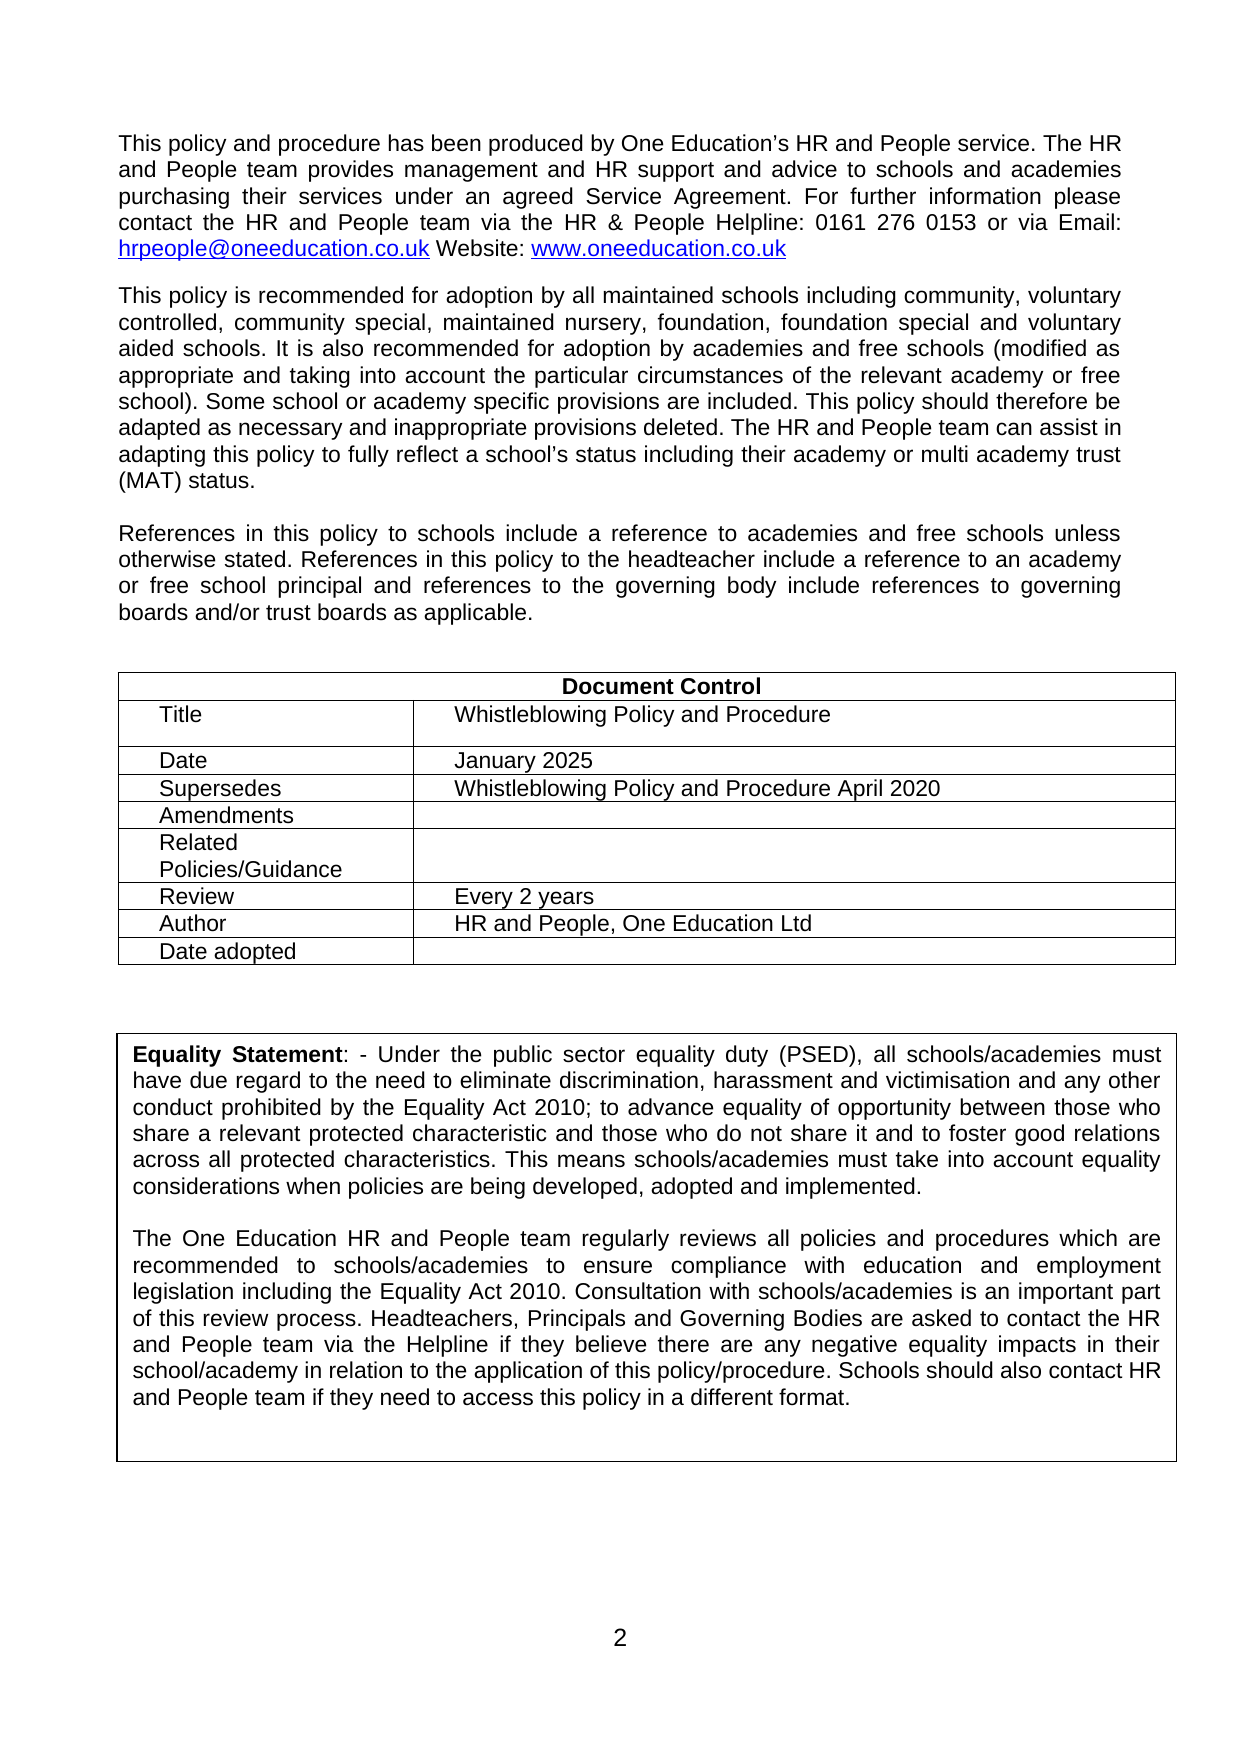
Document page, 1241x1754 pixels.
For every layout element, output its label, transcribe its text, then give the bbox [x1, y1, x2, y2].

table_cell Whistleblowing Policy and Procedure April 2020 [414, 775, 1175, 801]
table_cell Author [119, 910, 413, 937]
table_cell January 2025 [414, 747, 1175, 773]
table_cell Amendments [119, 802, 413, 828]
text This policy and procedure has been produced by One Education’s HR and People service. The HR and People team provides management and HR support and advice to schools and academies purchasing their services under an agreed Service Agreement. For further information please contact the HR and People team via the HR & People Helpline: 0161 276 0153 or via Email: hrpeople@oneeducation.co.uk Website: www.oneeducation.co.uk [118, 130, 1122, 262]
table_cell [414, 938, 1175, 964]
table_cell Every 2 years [414, 883, 1175, 909]
table_cell Related Policies/Guidance [119, 829, 413, 882]
table_header Document Control [119, 673, 1175, 700]
table_cell HR and People, One Education Ltd [414, 910, 1175, 937]
table_cell Title [119, 701, 413, 746]
text This policy is recommended for adoption by all maintained schools including community, voluntary controlled, community special, maintained nursery, foundation, foundation special and voluntary aided schools. It is also recommended for adoption by academies and free schools (modified as appropriate and taking into account the particular circumstances of the relevant academy or free school). Some school or academy specific provisions are included. This policy should therefore be adapted as necessary and inappropriate provisions deleted. The HR and People team can assist in adapting this policy to fully reflect a school’s status including their academy or multi academy trust (MAT) status. [118, 282, 1122, 493]
table_cell [414, 802, 1175, 828]
table_cell Date adopted [119, 938, 413, 964]
table_cell [414, 829, 1175, 882]
table_cell Supersedes [119, 775, 413, 801]
table_cell Whistleblowing Policy and Procedure [414, 701, 1175, 746]
table_cell Date [119, 747, 413, 773]
table_cell Review [119, 883, 413, 909]
text References in this policy to schools include a reference to academies and free schools unless otherwise stated. References in this policy to the headteacher include a reference to an academy or free school principal and references to the governing body include references to governing boards and/or trust boards as applicable. [118, 520, 1122, 625]
